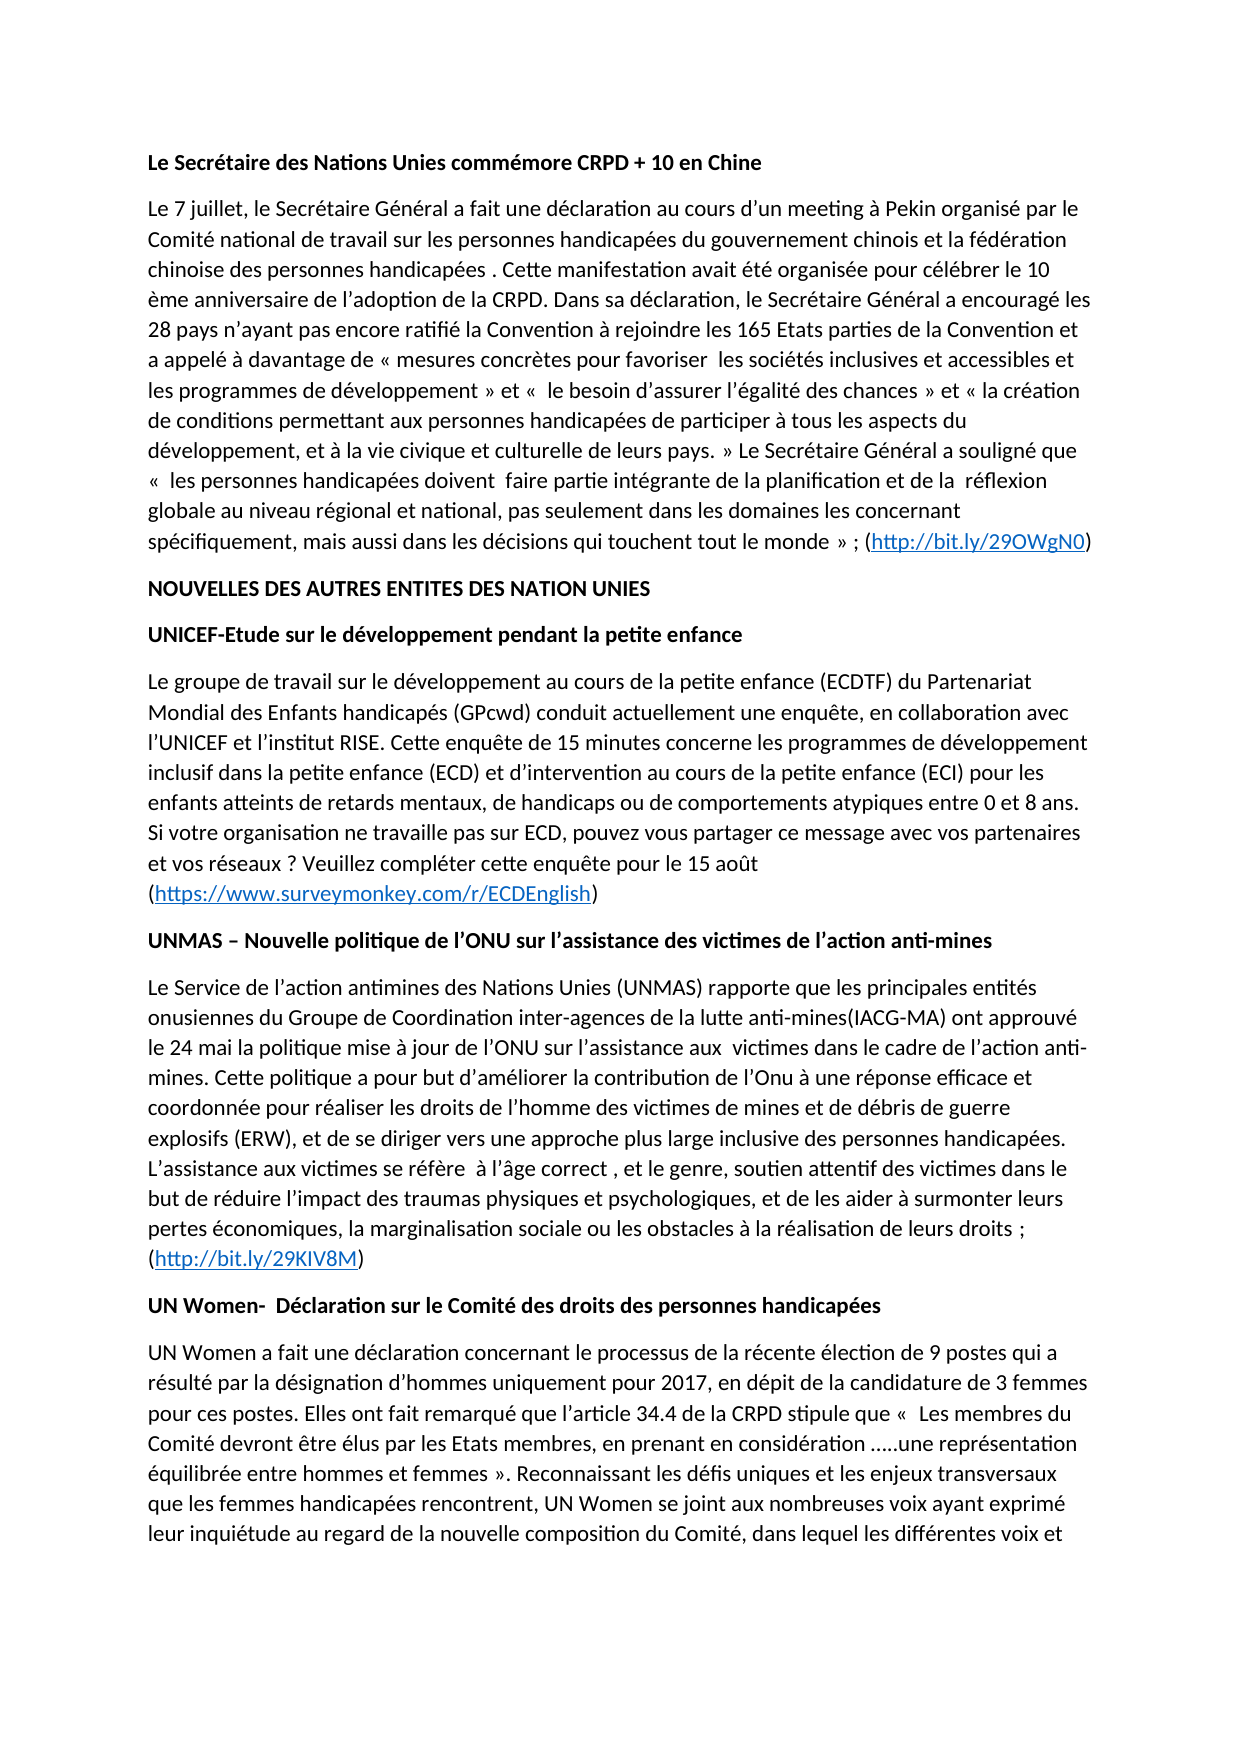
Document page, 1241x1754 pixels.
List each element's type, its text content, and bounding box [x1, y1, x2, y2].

text Le 7 juillet, le Secrétaire Général a fait une déclaration au cours d’un meeting à Pekin organisé par le Comité national de travail sur les personnes handicapées du gouvernement chinois et la fédération chinoise des personnes handicapées . Cette manifestation avait été organisée pour célébrer le 10 ème anniversaire de l’adoption de la CRPD. Dans sa déclaration, le Secrétaire Général a encouragé les 28 pays n’ayant pas encore ratifié la Convention à rejoindre les 165 Etats parties de la Convention et a appelé à davantage de « mesures concrètes pour favoriser les sociétés inclusives et accessibles et les programmes de développement » et « le besoin d’assurer l’égalité des chances » et « la création de conditions permettant aux personnes handicapées de participer à tous les aspects du développement, et à la vie civique et culturelle de leurs pays. » Le Secrétaire Général a souligné que « les personnes handicapées doivent faire partie intégrante de la planification et de la réflexion globale au niveau régional et national, pas seulement dans les domaines les concernant spécifiquement, mais aussi dans les décisions qui touchent tout le monde » ; (http://bit.ly/29OWgN0) [148, 194, 1093, 555]
text Le groupe de travail sur le développement au cours de la petite enfance (ECDTF) du Partenariat Mondial des Enfants handicapés (GPcwd) conduit actuellement une enquête, en collaboration avec l’UNICEF et l’institut RISE. Cette enquête de 15 minutes concerne les programmes de développement inclusif dans la petite enfance (ECD) et d’intervention au cours de la petite enfance (ECI) pour les enfants atteints de retards mentaux, de handicaps ou de comportements atypiques entre 0 et 8 ans. Si votre organisation ne travaille pas sur ECD, pouvez vous partager ce message avec vos partenaires et vos réseaux ? Veuillez compléter cette enquête pour le 15 août (https://www.surveymonkey.com/r/ECDEnglish) [148, 667, 1093, 907]
text UNICEF-Etude sur le développement pendant la petite enfance [148, 621, 1093, 648]
text UN Women- Déclaration sur le Comité des droits des personnes handicapées [148, 1291, 1093, 1319]
text UNMAS – Nouvelle politique de l’ONU sur l’assistance des victimes de l’action anti-mines [148, 926, 1093, 954]
text Le Service de l’action antimines des Nations Unies (UNMAS) rapporte que les principales entités onusiennes du Groupe de Coordination inter-agences de la lutte anti-mines(IACG-MA) ont approuvé le 24 mai la politique mise à jour de l’ONU sur l’assistance aux victimes dans le cadre de l’action anti-mines. Cette politique a pour but d’améliorer la contribution de l’Onu à une réponse efficace et coordonnée pour réaliser les droits de l’homme des victimes de mines et de débris de guerre explosifs (ERW), et de se diriger vers une approche plus large inclusive des personnes handicapées. L’assistance aux victimes se réfère à l’âge correct , et le genre, soutien attentif des victimes dans le but de réduire l’impact des traumas physiques et psychologiques, et de les aider à surmonter leurs pertes économiques, la marginalisation sociale ou les obstacles à la réalisation de leurs droits ; (http://bit.ly/29KIV8M) [148, 973, 1093, 1272]
text NOUVELLES DES AUTRES ENTITES DES NATION UNIES [148, 574, 1093, 602]
text Le Secrétaire des Nations Unies commémore CRPD + 10 en Chine [148, 148, 1093, 176]
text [148, 1338, 1093, 1547]
